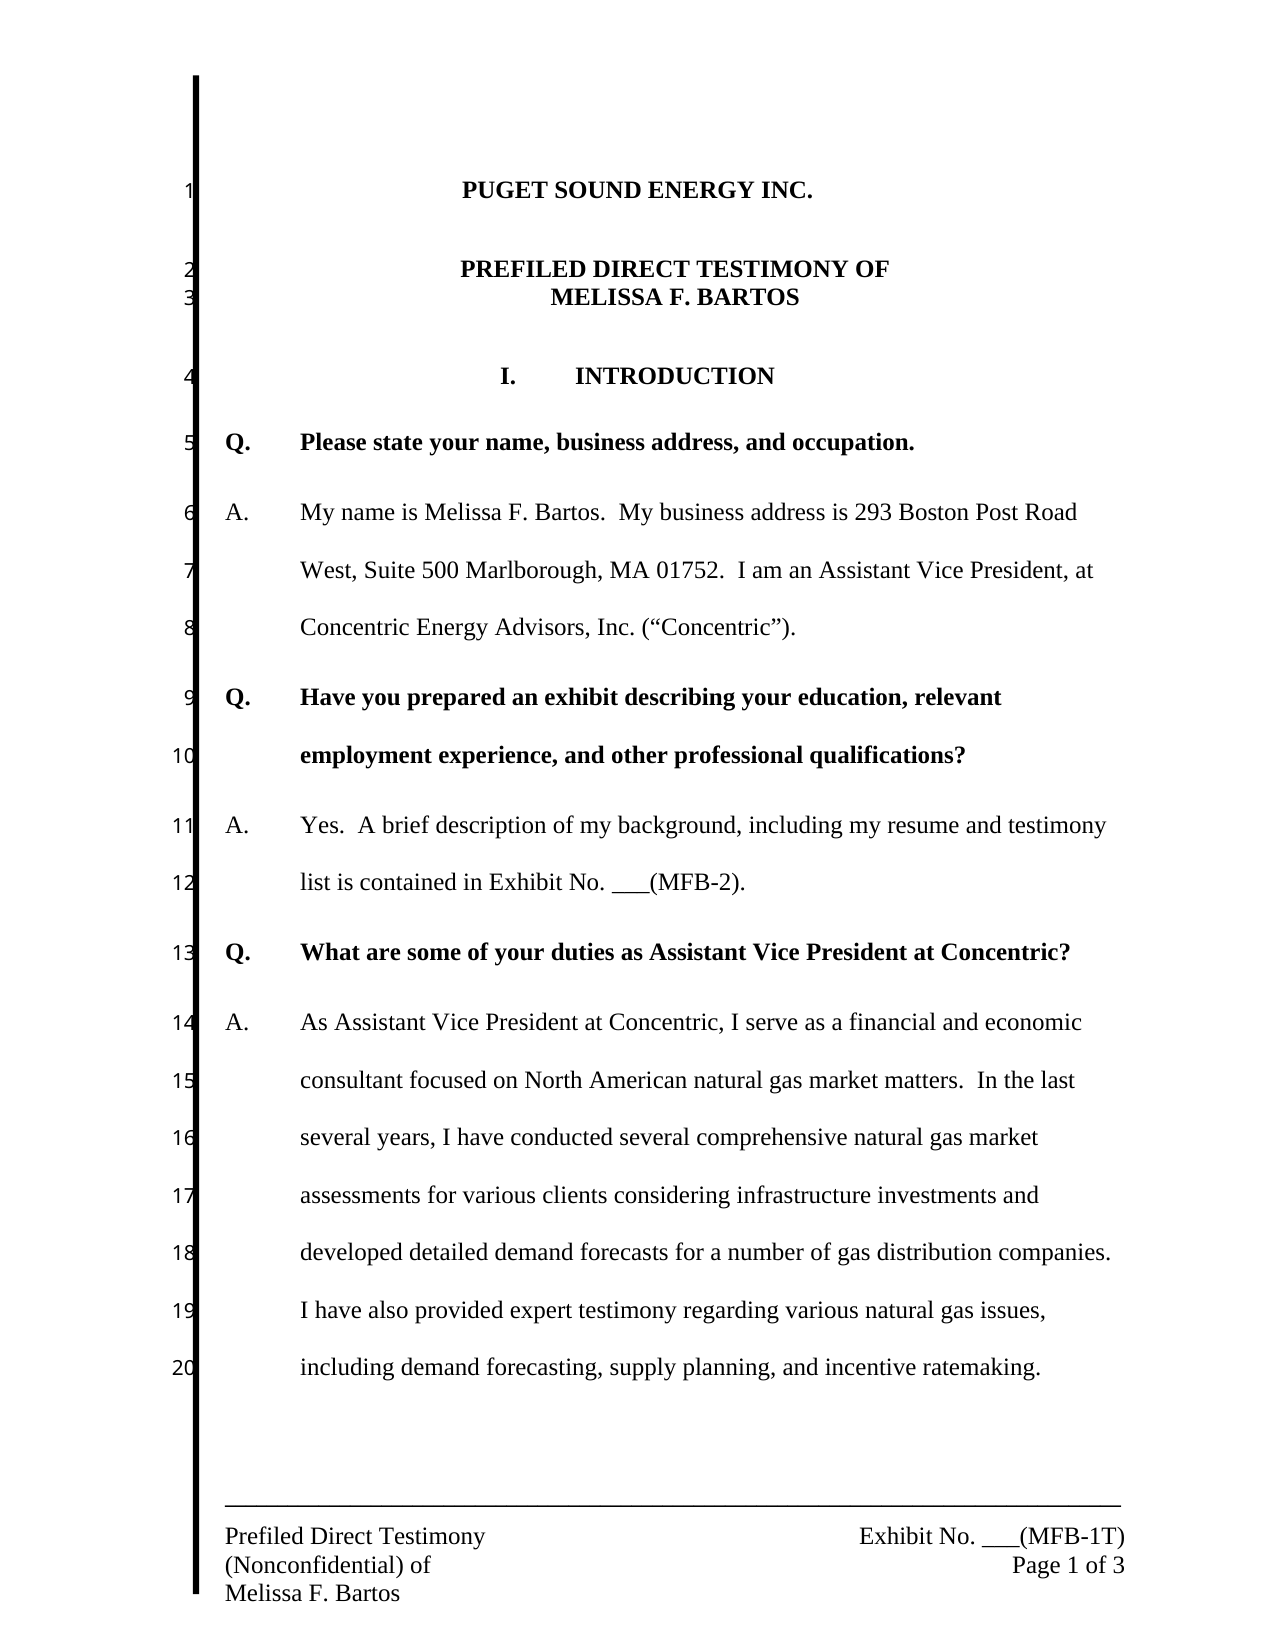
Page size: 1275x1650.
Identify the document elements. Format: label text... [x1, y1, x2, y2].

text A. Yes. A brief description of my background, including my resume and testimony list is contained in Exhibit No. ___(MFB-2). [225, 810, 1125, 896]
text PUGET SOUND ENERGY INC. [225, 175, 1050, 204]
text Q. Have you prepared an exhibit describing your education, relevant employment experience, and other professional qualifications? [225, 682, 1125, 769]
text A. My name is Melissa F. Bartos. My business address is 293 Boston Post Road West, Suite 500 Marlborough, MA 01752. I am an Assistant Vice President, at Concentric Energy Advisors, Inc. (“Concentric”). [225, 497, 1125, 641]
subtitle I. INTRODUCTION [225, 361, 1050, 390]
text PREFILED DIRECT TESTIMONY OF MELISSA F. BARTOS [225, 254, 1125, 311]
text Q. What are some of your duties as Assistant Vice President at Concentric? [225, 937, 1125, 966]
text A. As Assistant Vice President at Concentric, I serve as a financial and economic consultant focused on North American natural gas market matters. In the last several years, I have conducted several comprehensive natural gas market assessments for various clients considering infrastructure investments and developed detailed demand forecasts for a number of gas distribution companies. I have also provided expert testimony regarding various natural gas issues, including demand forecasting, supply planning, and incentive ratemaking. [225, 1007, 1125, 1381]
text Q. Please state your name, business address, and occupation. [225, 427, 1125, 456]
